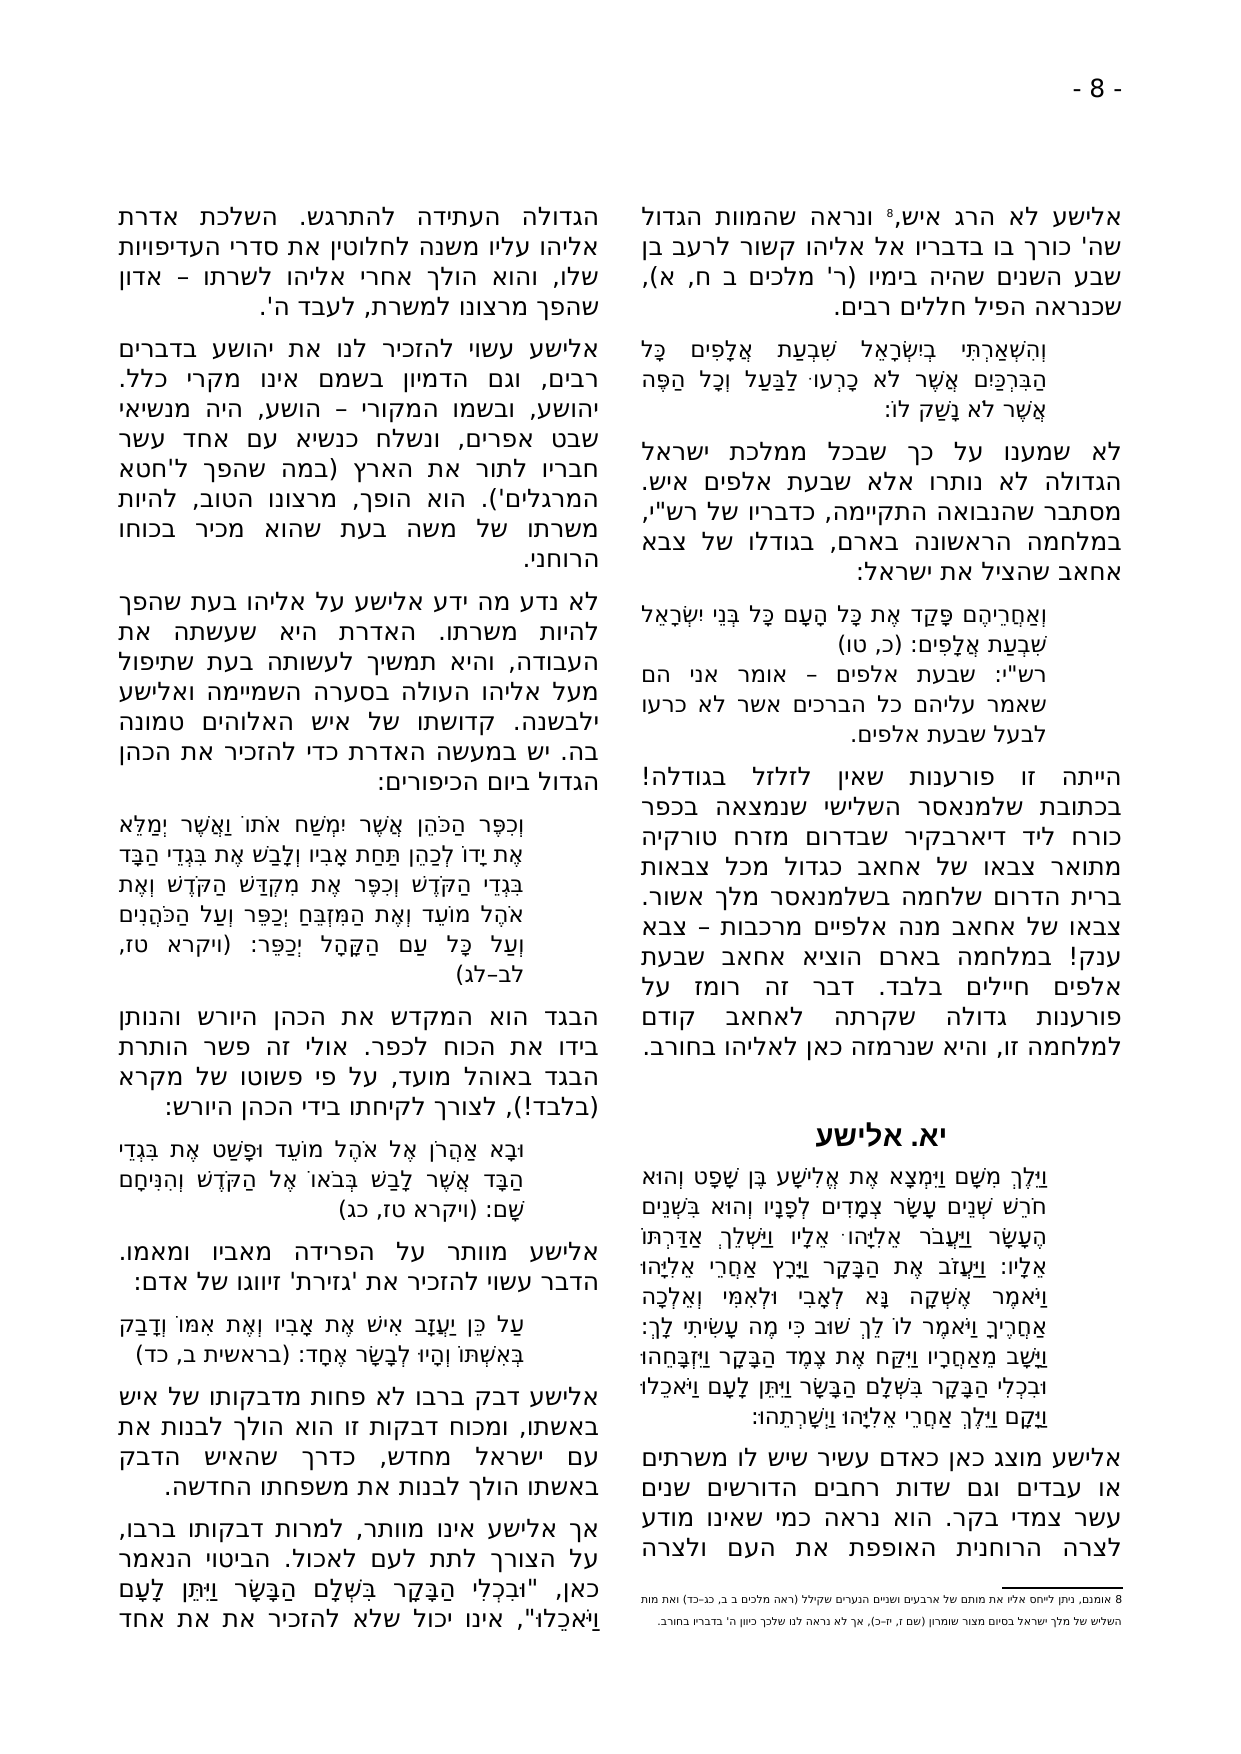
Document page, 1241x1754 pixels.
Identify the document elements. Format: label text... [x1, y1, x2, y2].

text אלישע עשוי להזכיר לנו את יהושע בדברים רבים, וגם הדמיון בשמם אינו מקרי כלל. יהושע, ובשמו המקורי – הושע, היה מנשיאי שבט אפרים, ונשלח כנשיא עם אחד עשר חבריו לתור את הארץ (במה שהפך ל'חטא המרגלים'). הוא הופך, מרצונו הטוב, להיות משרתו של משה בעת שהוא מכיר בכוחו הרוחני. [118, 334, 599, 574]
text לא שמענו על כך שבכל ממלכת ישראל הגדולה לא נותרו אלא שבעת אלפים איש. מסתבר שהנבואה התקיימה, כדבריו של רש"י, במלחמה הראשונה בארם, בגודלו של צבא אחאב שהציל את ישראל: [641, 436, 1122, 586]
text עַל כֵּן יַעֲזָב אִישׁ אֶת אָבִיו וְאֶת אִמּוֹ וְדָבַק בְּאִשְׁתּוֹ וְהָיוּ לְבָשָׂר אֶחָד: (בראשית ב, כד) [118, 1309, 524, 1369]
text יא. אלישע [641, 1116, 1122, 1154]
text וְאַחֲרֵיהֶם פָּקַד אֶת כָּל הָעָם כָּל בְּנֵי יִשְׂרָאֵל שִׁבְעַת אֲלָפִים: (כ, טו) רש"י: שבעת אלפים – אומר אני הם שאמר עליהם כל הברכים אשר לא כרעו לבעל שבעת אלפים. [641, 599, 1047, 749]
text אלישע מוצג כאן כאדם עשיר שיש לו משרתים או עבדים וגם שדות רחבים הדורשים שנים עשר צמדי בקר. הוא נראה כמי שאינו מודע לצרה הרוחנית האופפת את העם ולצרה הגדולה העתידה להתרגש. השלכת אדרת אליהו עליו משנה לחלוטין את סדרי העדיפויות שלו, והוא הולך אחרי אליהו לשרתו – אדון שהפך מרצונו למשרת, לעבד ה'. [118, 201, 599, 321]
text וְכִפֶּר הַכֹּהֵן אֲשֶׁר יִמְשַׁח אֹתוֹ וַאֲשֶׁר יְמַלֵּא אֶת יָדוֹ לְכַהֵן תַּחַת אָבִיו וְלָבַשׁ אֶת בִּגְדֵי הַבָּד בִּגְדֵי הַקֹּדֶשׁ וְכִפֶּר אֶת מִקְדַּשׁ הַקֹּדֶשׁ וְאֶת אֹהֶל מוֹעֵד וְאֶת הַמִּזְבֵּחַ יְכַפֵּר וְעַל הַכֹּהֲנִים וְעַל כָּל עַם הַקָּהָל יְכַפֵּר: (ויקרא טז, לב–לג) [118, 809, 524, 989]
text אלישע מוצג כאן כאדם עשיר שיש לו משרתים או עבדים וגם שדות רחבים הדורשים שנים עשר צמדי בקר. הוא נראה כמי שאינו מודע לצרה הרוחנית האופפת את העם ולצרה הגדולה העתידה להתרגש. השלכת אדרת אליהו עליו משנה לחלוטין את סדרי העדיפויות שלו, והוא הולך אחרי אליהו לשרתו – אדון שהפך מרצונו למשרת, לעבד ה'. [641, 1443, 1122, 1563]
text אלישע לא הרג איש, ונראה שהמוות הגדול שה' כורך בו בדבריו אל אליהו קשור לרעב בן שבע השנים שהיה בימיו (ר' מלכים ב ח, א), שכנראה הפיל חללים רבים. [641, 201, 1122, 321]
text וַיֵּלֶךְ מִשָּׁם וַיִּמְצָא אֶת אֱלִישָׁע בֶּן שָׁפָט וְהוּא חֹרֵשׁ שְׁנֵים עָשָׂר צְמָדִים לְפָנָיו וְהוּא בִּשְׁנֵים הֶעָשָׂר וַיַּעֲבֹר אֵלִיָּהוּ אֵלָיו וַיַּשְׁלֵךְ אַדַּרְתּוֹ אֵלָיו: וַיַּעֲזֹב אֶת הַבָּקָר וַיָּרָץ אַחֲרֵי אֵלִיָּהוּ וַיֹּאמֶר אֶשְּׁקָה נָּא לְאָבִי וּלְאִמִּי וְאֵלְכָה אַחֲרֶיךָ וַיֹּאמֶר לוֹ לֵךְ שׁוּב כִּי מֶה עָשִׂיתִי לָךְ: וַיָּשָׁב מֵאַחֲרָיו וַיִּקַּח אֶת צֶמֶד הַבָּקָר וַיִּזְבָּחֵהוּ וּבִכְלִי הַבָּקָר בִּשְּׁלָם הַבָּשָׂר וַיִּתֵּן לָעָם וַיֹּאכֵלוּ וַיָּקָם וַיֵּלֶךְ אַחֲרֵי אֵלִיָּהוּ וַיְשָׁרְתֵהוּ: [641, 1160, 1047, 1430]
text וְהִשְׁאַרְתִּי בְיִשְׂרָאֵל שִׁבְעַת אֲלָפִים כָּל הַבִּרְכַּיִם אֲשֶׁר לֹא כָרְעוּ לַבַּעַל וְכָל הַפֶּה אֲשֶׁר לֹא נָשַׁק לוֹ: [641, 334, 1047, 424]
text לא נדע מה ידע אלישע על אליהו בעת שהפך להיות משרתו. האדרת היא שעשתה את העבודה, והיא תמשיך לעשותה בעת שתיפול מעל אליהו העולה בסערה השמיימה ואלישע ילבשנה. קדושתו של איש האלוהים טמונה בה. יש במעשה האדרת כדי להזכיר את הכהן הגדול ביום הכיפורים: [118, 586, 599, 796]
text וּבָא אַהֲרֹן אֶל אֹהֶל מוֹעֵד וּפָשַׁט אֶת בִּגְדֵי הַבָּד אֲשֶׁר לָבַשׁ בְּבֹאוֹ אֶל הַקֹּדֶשׁ וְהִנִּיחָם שָׁם: (ויקרא טז, כג) [118, 1134, 524, 1224]
text הבגד הוא המקדש את הכהן היורש והנותן בידו את הכוח לכפר. אולי זה פשר הותרת הבגד באוהל מועד, על פי פשוטו של מקרא (בלבד!), לצורך לקיחתו בידי הכהן היורש: [118, 1001, 599, 1121]
text הייתה זו פורענות שאין לזלזל בגודלה! בכתובת שלמנאסר השלישי שנמצאה בכפר כורח ליד דיארבקיר שבדרום מזרח טורקיה מתואר צבאו של אחאב כגדול מכל צבאות ברית הדרום שלחמה בשלמנאסר מלך אשור. צבאו של אחאב מנה אלפיים מרכבות – צבא ענק! במלחמה בארם הוציא אחאב שבעת אלפים חיילים בלבד. דבר זה רומז על פורענות גדולה שקרתה לאחאב קודם למלחמה זו, והיא שנרמזה כאן לאליהו בחורב. [641, 761, 1122, 1061]
text אלישע מוותר על הפרידה מאביו ומאמו. הדבר עשוי להזכיר את 'גזירת' זיווגו של אדם: [118, 1236, 599, 1296]
text אלישע דבק ברבו לא פחות מדבקותו של איש באשתו, ומכוח דבקות זו הוא הולך לבנות את עם ישראל מחדש, כדרך שהאיש הדבק באשתו הולך לבנות את משפחתו החדשה. [118, 1381, 599, 1501]
